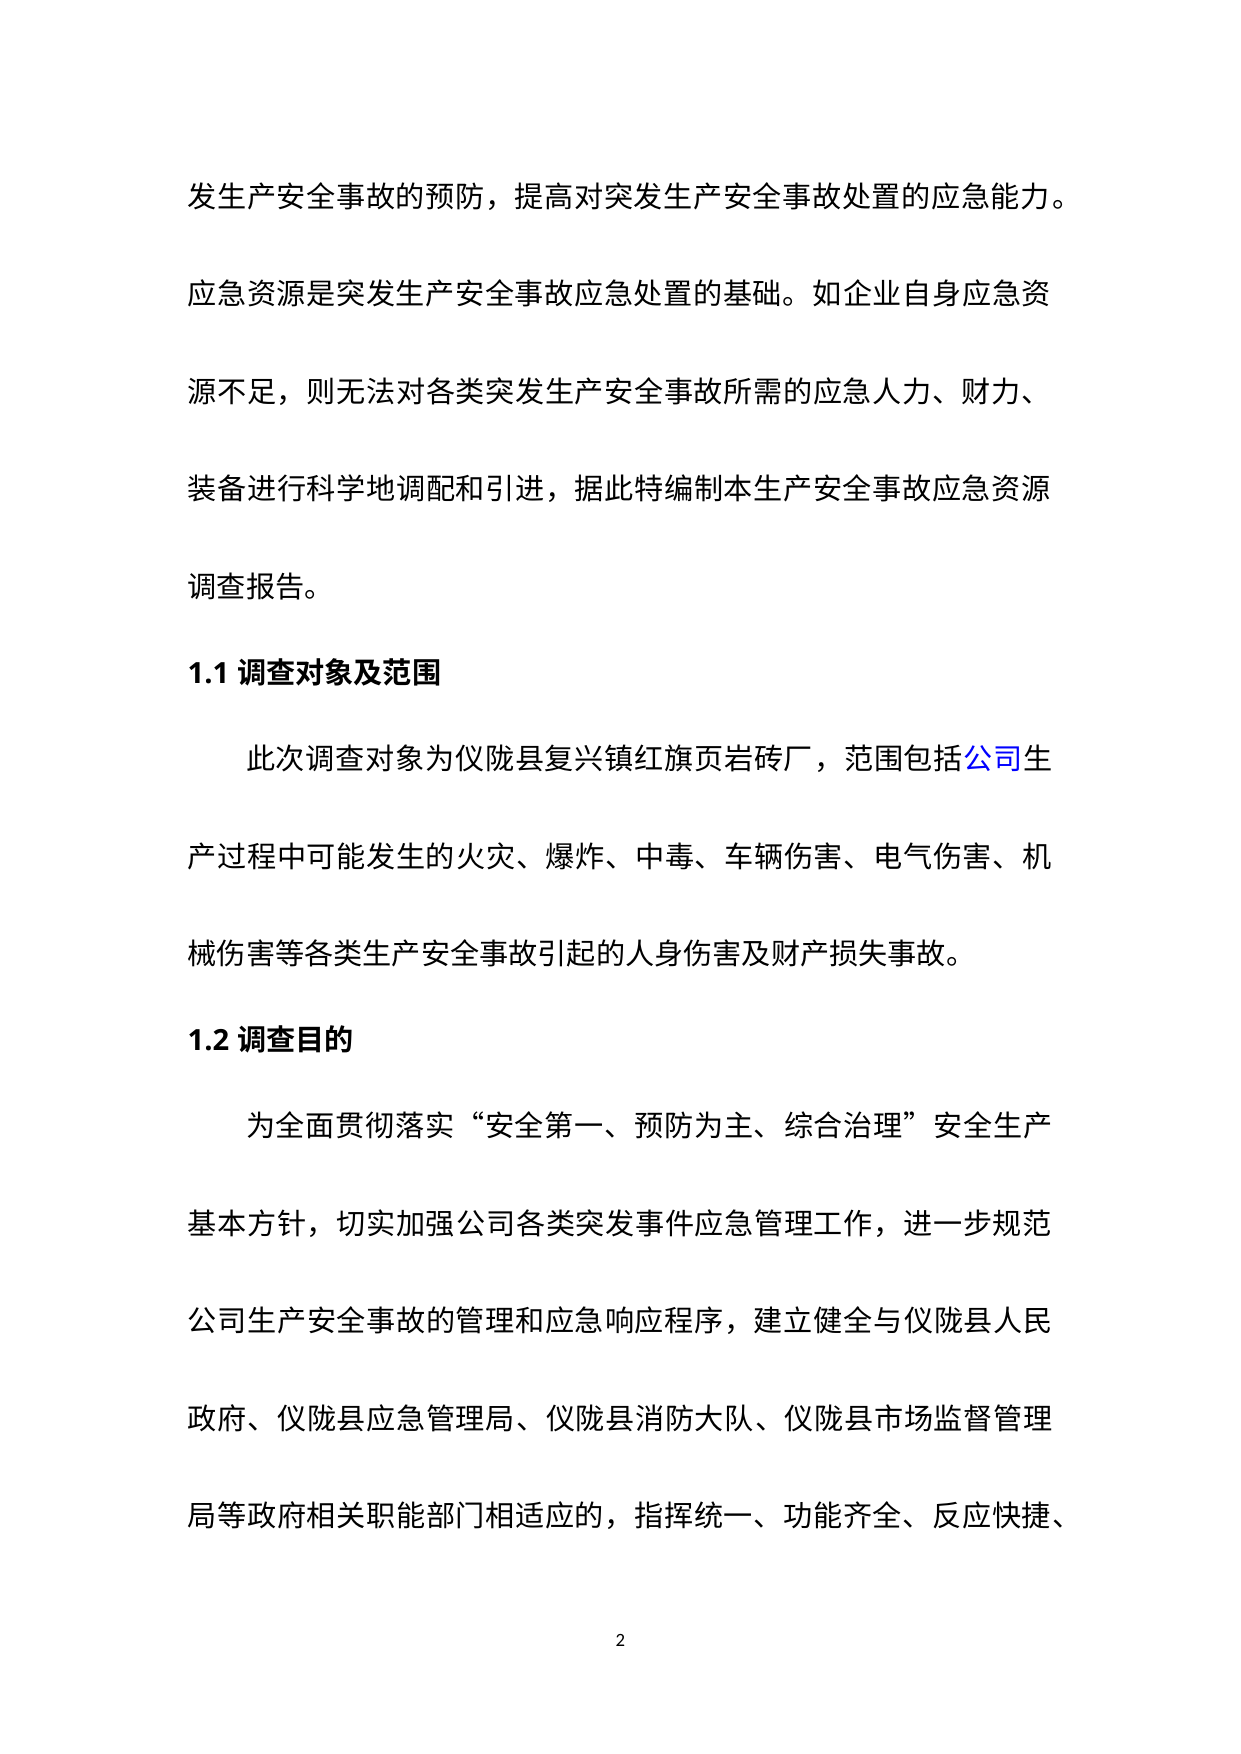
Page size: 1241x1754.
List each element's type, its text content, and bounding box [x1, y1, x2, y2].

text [187, 162, 1053, 617]
subtitle 1.1 调查对象及范围 [187, 638, 1053, 703]
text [187, 1092, 1053, 1547]
subtitle 1.2 调查目的 [187, 1005, 1053, 1070]
text 此次调查对象为仪陇县复兴镇红旗页岩砖厂，范围包括公司生产过程中可能发生的火灾、爆炸、中毒、车辆伤害、电气伤害、机械伤害等各类生产安全事故引起的人身伤害及财产损失事故。 [187, 724, 1053, 984]
